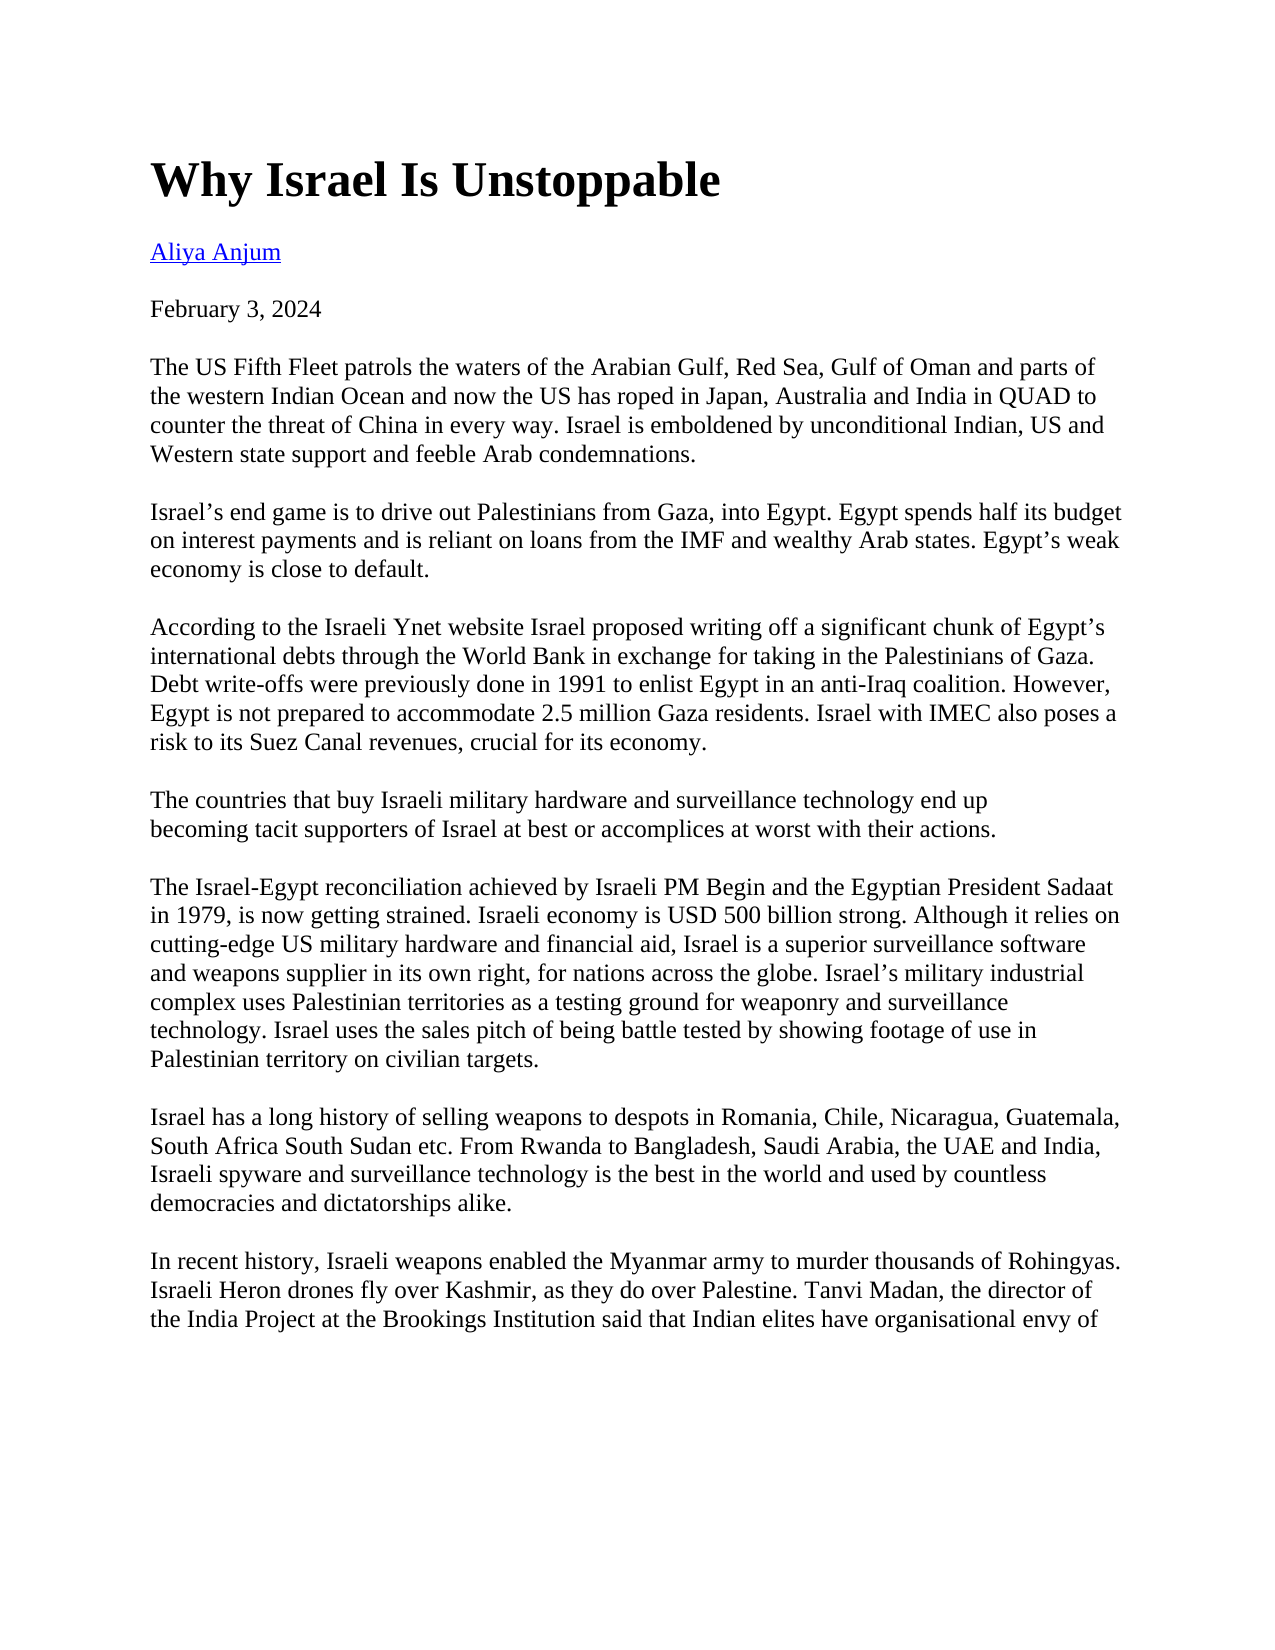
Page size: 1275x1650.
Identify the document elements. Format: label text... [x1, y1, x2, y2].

text February 3, 2024 [150, 294, 1125, 323]
text The US Fifth Fleet patrols the waters of the Arabian Gulf, Red Sea, Gulf of Oman and parts of the western Indian Ocean and now the US has roped in Japan, Australia and India in QUAD to counter the threat of China in every way. Israel is emboldened by unconditional Indian, US and Western state support and feeble Arab condemnations. [150, 352, 1125, 467]
text The Israel-Egypt reconciliation achieved by Israeli PM Begin and the Egyptian President Sadaat in 1979, is now getting strained. Israeli economy is USD 500 billion strong. Although it relies on cutting-edge US military hardware and financial aid, Israel is a superior surveillance software and weapons supplier in its own right, for nations across the globe. Israel’s military industrial complex uses Palestinian territories as a testing ground for weaponry and surveillance technology. Israel uses the sales pitch of being battle tested by showing footage of use in Palestinian territory on civilian targets. [150, 872, 1125, 1073]
text Israel’s end game is to drive out Palestinians from Gaza, into Egypt. Egypt spends half its budget on interest payments and is reliant on loans from the IMF and wealthy Arab states. Egypt’s weak economy is close to default. [150, 497, 1125, 583]
text Aliya Anjum [150, 237, 1125, 265]
text According to the Israeli Ynet website Israel proposed writing off a significant chunk of Egypt’s international debts through the World Bank in exchange for taking in the Palestinians of Gaza. Debt write-offs were previously done in 1991 to enlist Egypt in an anti-Iraq coalition. However, Egypt is not prepared to accommodate 2.5 million Gaza residents. Israel with IMEC also poses a risk to its Suez Canal revenues, crucial for its economy. [150, 612, 1125, 756]
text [150, 1246, 1125, 1332]
text Why Israel Is Unstoppable [150, 150, 1125, 207]
text The countries that buy Israeli military hardware and surveillance technology end up becoming tacit supporters of Israel at best or accomplices at worst with their actions. [150, 785, 1050, 842]
text Israel has a long history of selling weapons to despots in Romania, Chile, Nicaragua, Guatemala, South Africa South Sudan etc. From Rwanda to Bangladesh, Saudi Arabia, the UAE and India, Israeli spyware and surveillance technology is the best in the world and used by countless democracies and dictatorships alike. [150, 1102, 1125, 1217]
